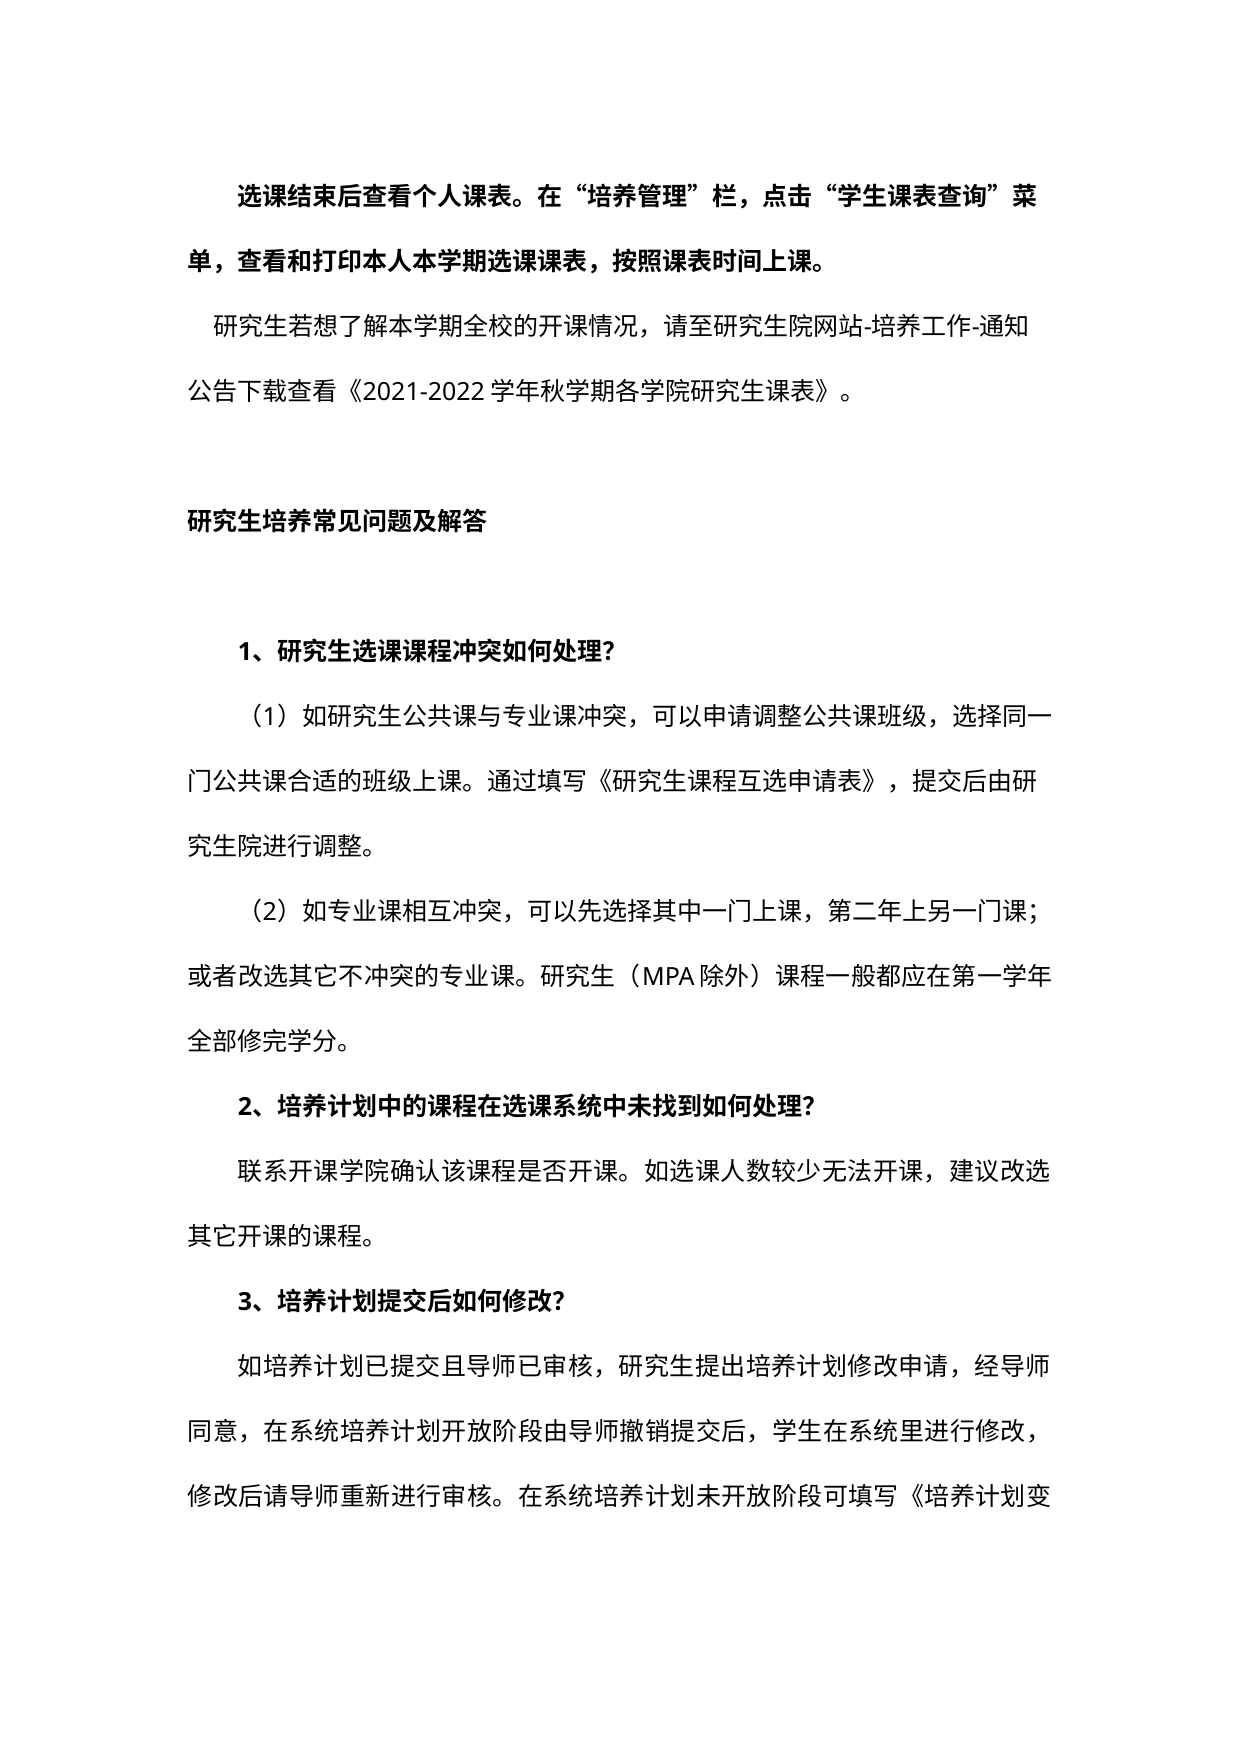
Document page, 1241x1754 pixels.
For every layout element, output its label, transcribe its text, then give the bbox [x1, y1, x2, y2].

text 2、培养计划中的课程在选课系统中未找到如何处理？ [187, 1072, 1053, 1137]
text 选课结束后查看个人课表。在“培养管理”栏，点击“学生课表查询”菜单，查看和打印本人本学期选课课表，按照课表时间上课。 [187, 162, 1053, 292]
text 联系开课学院确认该课程是否开课。如选课人数较少无法开课，建议改选其它开课的课程。 [187, 1137, 1053, 1267]
text 研究生培养常见问题及解答 [187, 487, 1053, 552]
text 3、培养计划提交后如何修改？ [187, 1267, 1053, 1332]
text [187, 1332, 1053, 1527]
text （2）如专业课相互冲突，可以先选择其中一门上课，第二年上另一门课；或者改选其它不冲突的专业课。研究生（MPA除外）课程一般都应在第一学年全部修完学分。 [187, 877, 1053, 1072]
text 1、研究生选课课程冲突如何处理？ [187, 617, 1053, 682]
text 研究生若想了解本学期全校的开课情况，请至研究生院网站-培养工作-通知公告下载查看《2021-2022学年秋学期各学院研究生课表》。 [187, 292, 1053, 422]
text （1）如研究生公共课与专业课冲突，可以申请调整公共课班级，选择同一门公共课合适的班级上课。通过填写《研究生课程互选申请表》，提交后由研究生院进行调整。 [187, 682, 1053, 877]
